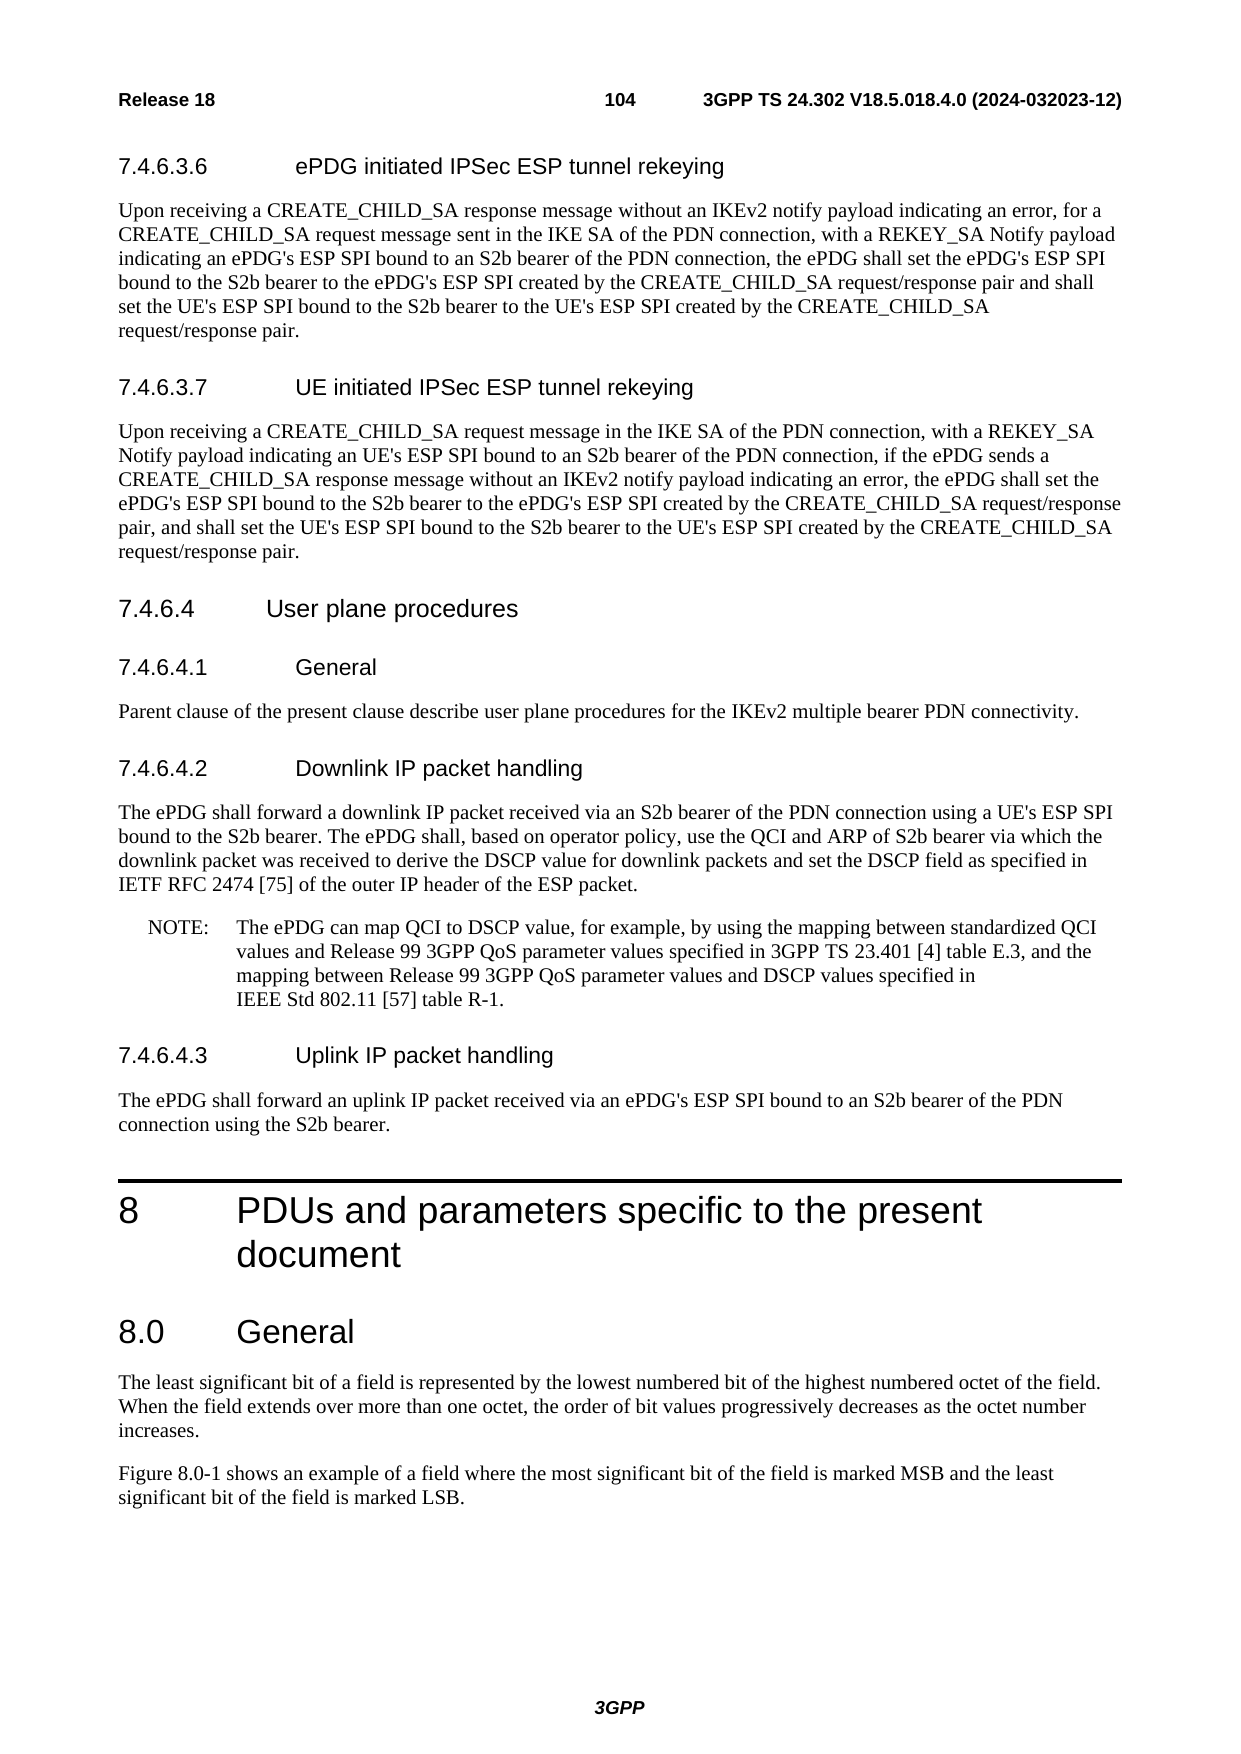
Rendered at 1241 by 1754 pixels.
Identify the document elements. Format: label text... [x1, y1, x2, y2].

subtitle 7.4.6.3.7 UE initiated IPSec ESP tunnel rekeying [118, 374, 1122, 400]
subtitle 7.4.6.3.6 ePDG initiated IPSec ESP tunnel rekeying [118, 153, 1122, 179]
subtitle 7.4.6.4 User plane procedures [118, 594, 1122, 623]
subtitle 7.4.6.4.2 Downlink IP packet handling [118, 755, 1122, 781]
text NOTE: The ePDG can map QCI to DSCP value, for example, by using the mapping between standardized QCI values and Release 99 3GPP QoS parameter values specified in 3GPP TS 23.401 [4] table E.3, and the mapping between Release 99 3GPP QoS parameter values and DSCP values specified in IEEE Std 802.11 [57] table R-1. [148, 915, 1122, 1011]
text Upon receiving a CREATE_CHILD_SA request message in the IKE SA of the PDN connection, with a REKEY_SA Notify payload indicating an UE's ESP SPI bound to an S2b bearer of the PDN connection, if the ePDG sends a CREATE_CHILD_SA response message without an IKEv2 notify payload indicating an error, the ePDG shall set the ePDG's ESP SPI bound to the S2b bearer to the ePDG's ESP SPI created by the CREATE_CHILD_SA request/response pair, and shall set the UE's ESP SPI bound to the S2b bearer to the UE's ESP SPI created by the CREATE_CHILD_SA request/response pair. [118, 419, 1122, 563]
text The ePDG shall forward a downlink IP packet received via an S2b bearer of the PDN connection using a UE's ESP SPI bound to the S2b bearer. The ePDG shall, based on operator policy, use the QCI and ARP of S2b bearer via which the downlink packet was received to derive the DSCP value for downlink packets and set the DSCP field as specified in IETF RFC 2474 [75] of the outer IP header of the ESP packet. [118, 800, 1122, 896]
text The ePDG shall forward an uplink IP packet received via an ePDG's ESP SPI bound to an S2b bearer of the PDN connection using the S2b bearer. [118, 1087, 1122, 1136]
text Parent clause of the present clause describe user plane procedures for the IKEv2 multiple bearer PDN connectivity. [118, 699, 1122, 723]
subtitle 8.0 General [118, 1312, 1122, 1351]
text Figure 8.0-1 shows an example of a field where the most significant bit of the field is marked MSB and the least significant bit of the field is marked LSB. [118, 1461, 1122, 1509]
text Upon receiving a CREATE_CHILD_SA response message without an IKEv2 notify payload indicating an error, for a CREATE_CHILD_SA request message sent in the IKE SA of the PDN connection, with a REKEY_SA Notify payload indicating an ePDG's ESP SPI bound to an S2b bearer of the PDN connection, the ePDG shall set the ePDG's ESP SPI bound to the S2b bearer to the ePDG's ESP SPI created by the CREATE_CHILD_SA request/response pair and shall set the UE's ESP SPI bound to the S2b bearer to the UE's ESP SPI created by the CREATE_CHILD_SA request/response pair. [118, 198, 1122, 342]
subtitle 7.4.6.4.3 Uplink IP packet handling [118, 1042, 1122, 1069]
subtitle 8 PDUs and parameters specific to the present document [118, 1183, 1122, 1275]
subtitle 7.4.6.4.1 General [118, 654, 1122, 681]
text The least significant bit of a field is represented by the lowest numbered bit of the highest numbered octet of the field. When the field extends over more than one octet, the order of bit values progressively decreases as the octet number increases. [118, 1370, 1122, 1442]
